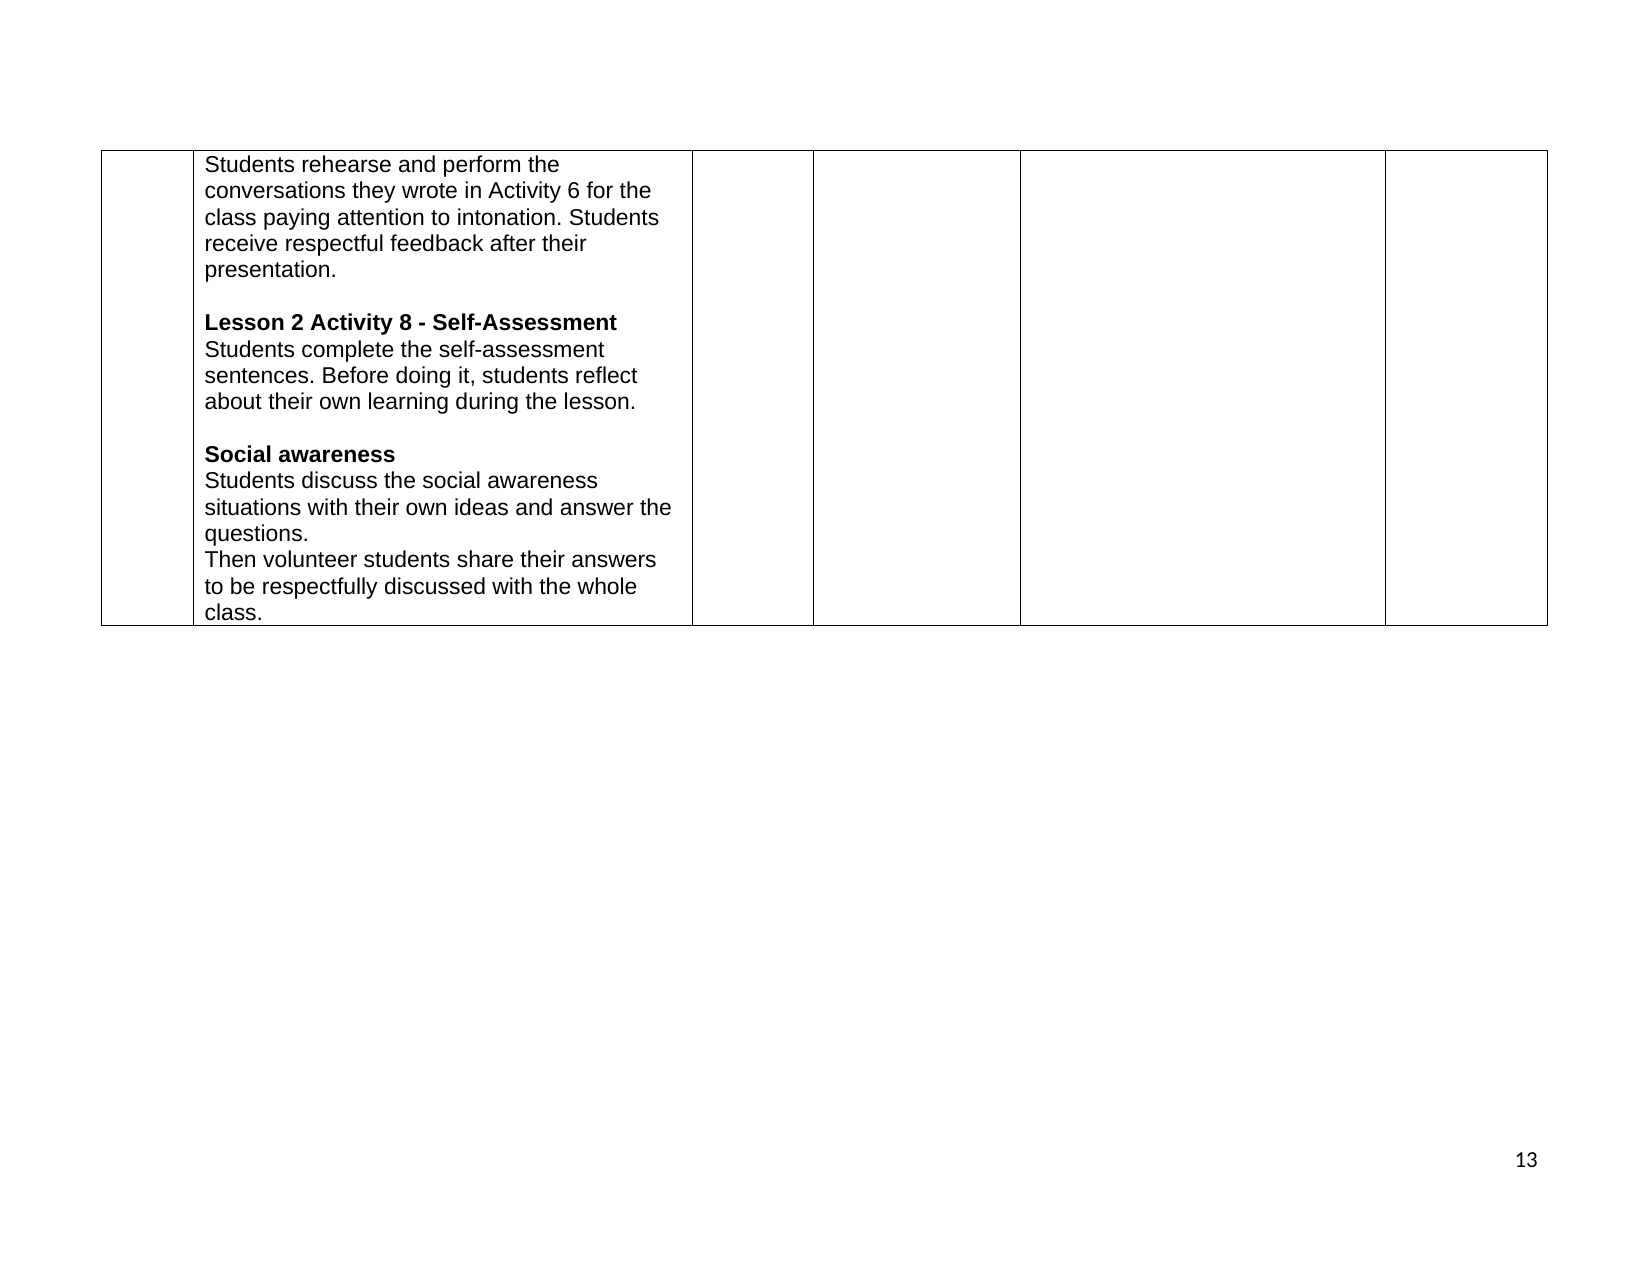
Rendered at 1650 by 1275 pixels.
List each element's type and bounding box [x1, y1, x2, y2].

table_cell [1021, 151, 1385, 625]
table_cell [1386, 151, 1547, 625]
table_cell [814, 151, 1020, 625]
table_cell [194, 151, 692, 625]
table_cell [693, 151, 813, 625]
